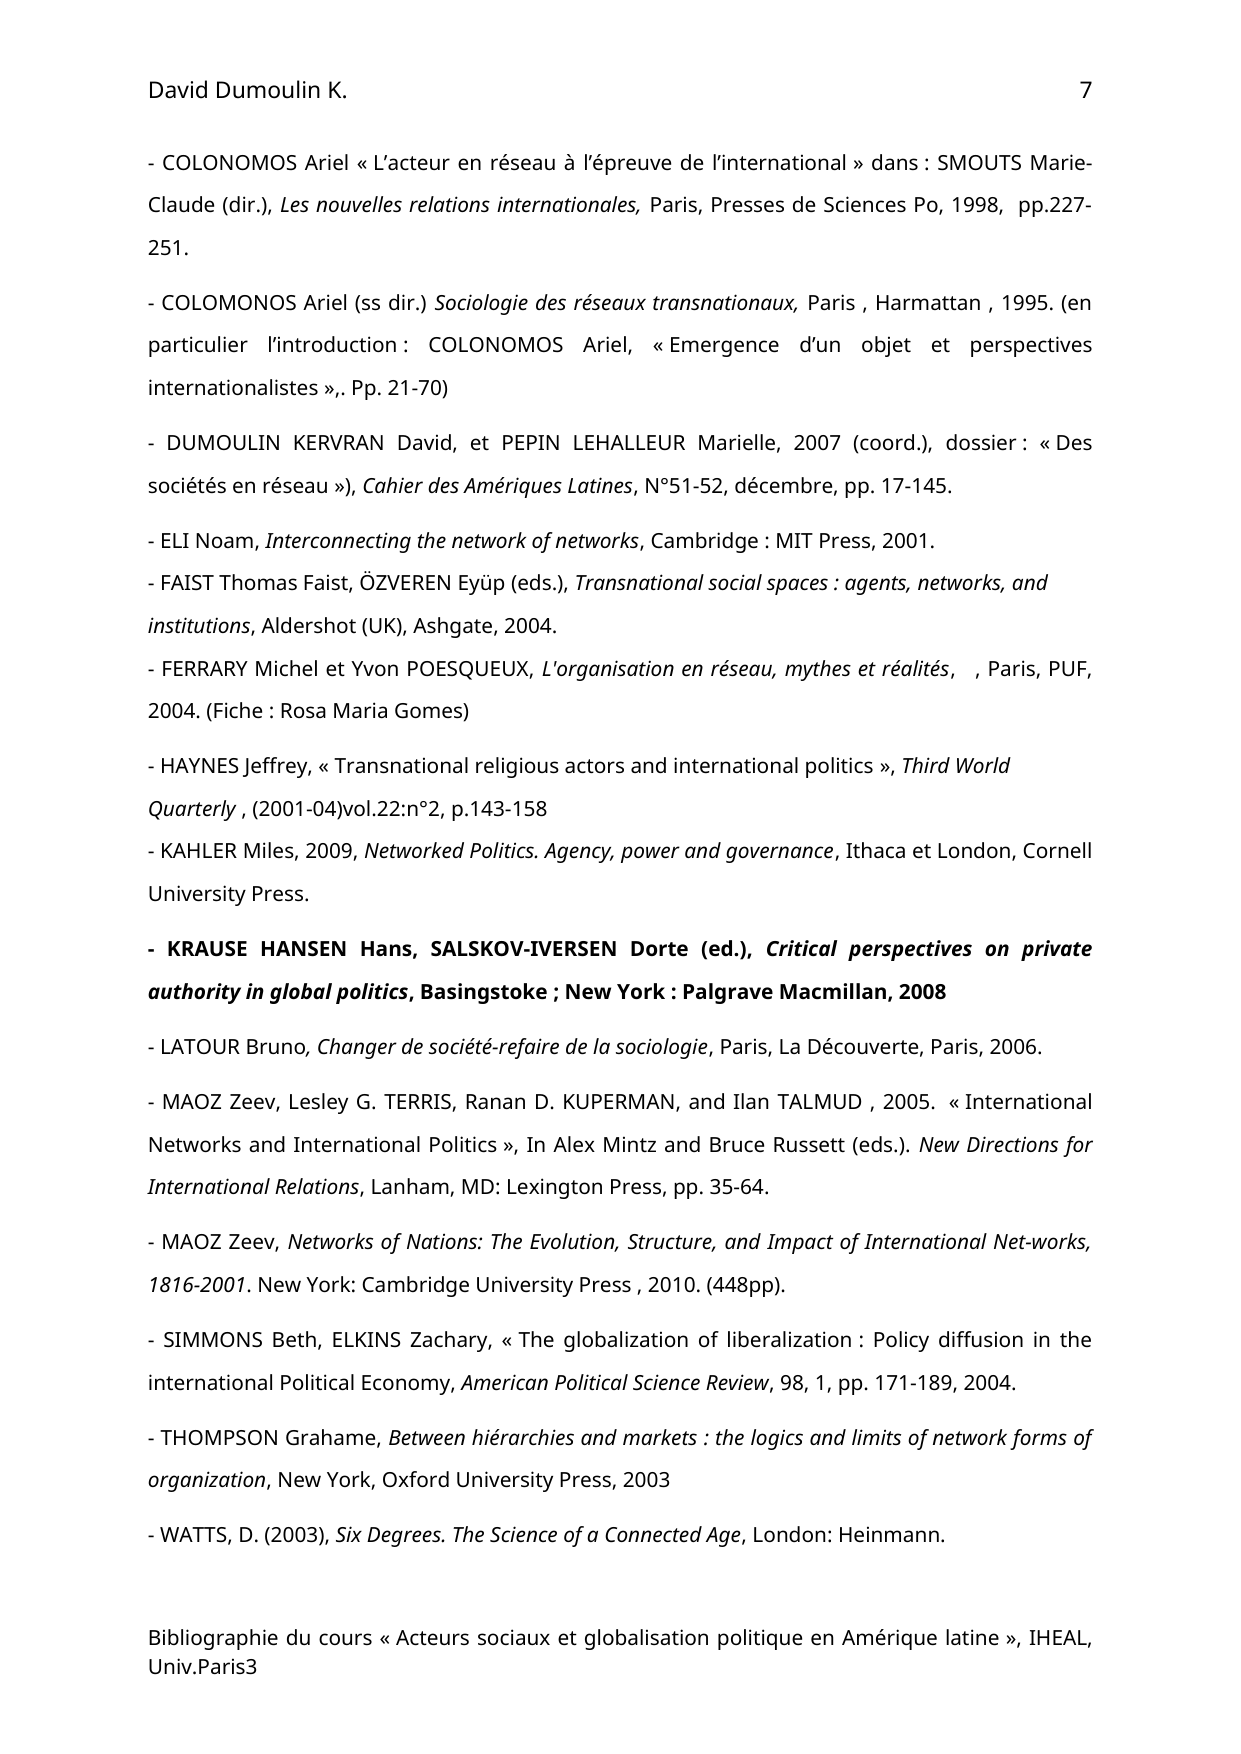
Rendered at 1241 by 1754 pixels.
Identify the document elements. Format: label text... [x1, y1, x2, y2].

text - ELI Noam, Interconnecting the network of networks, Cambridge : MIT Press, 2001. [148, 526, 1093, 554]
text - SIMMONS Beth, ELKINS Zachary, « The globalization of liberalization : Policy diffusion in the international Political Economy, American Political Science Review, 98, 1, pp. 171-189, 2004. [148, 1325, 1093, 1396]
text - KRAUSE HANSEN Hans, SALSKOV-IVERSEN Dorte (ed.), Critical perspectives on private authority in global politics, Basingstoke ; New York : Palgrave Macmillan, 2008 [148, 934, 1093, 1005]
text - Maoz Zeev, Networks of Nations: The Evolution, Structure, and Impact of International Net-works, 1816-2001. New York: Cambridge University Press , 2010. (448pp). [148, 1227, 1093, 1298]
text - Latour Bruno, Changer de société-refaire de la sociologie, Paris, La Découverte, Paris, 2006. [148, 1032, 1093, 1061]
text - THOMPSON Grahame, Between hiérarchies and markets : the logics and limits of network forms of organization, New York, Oxford University Press, 2003 [148, 1423, 1093, 1494]
text - COLOMONOS Ariel (ss dir.) Sociologie des réseaux transnationaux, Paris , Harmattan , 1995. (en particulier l’introduction : COLONOMOS Ariel, « Emergence d’un objet et perspectives internationalistes »,. Pp. 21-70) [148, 288, 1093, 402]
text - Dumoulin Kervran David, et Pepin Lehalleur Marielle, 2007 (coord.), dossier : « Des sociétés en réseau »), Cahier des Amériques Latines, N°51-52, décembre, pp. 17-145. [148, 428, 1093, 499]
text - Watts, D. (2003), Six Degrees. The Science of a Connected Age, London: Heinmann. [148, 1521, 1093, 1549]
text - Kahler Miles, 2009, Networked Politics. Agency, power and governance, Ithaca et London, Cornell University Press. [148, 837, 1093, 908]
text - COLONOMOS Ariel « L’acteur en réseau à l’épreuve de l’international » dans : SMOUTS Marie-Claude (dir.), Les nouvelles relations internationales, Paris, Presses de Sciences Po, 1998, pp.227-251. [148, 148, 1093, 261]
text - Maoz Zeev, Lesley G. Terris, Ranan D. Kuperman, and Ilan Talmud , 2005. « International Networks and International Politics », In Alex Mintz and Bruce Russett (eds.). New Directions for International Relations, Lanham, MD: Lexington Press, pp. 35-64. [148, 1087, 1093, 1201]
text - FAIST Thomas Faist, ÖZVEREN Eyüp (eds.), Transnational social spaces : agents, networks, and institutions, Aldershot (UK), Ashgate, 2004. [148, 568, 1093, 639]
text - HAYNES Jeffrey, « Transnational religious actors and international politics », Third World Quarterly , (2001-04)vol.22:n°2, p.143-158 [148, 751, 1093, 822]
text - FERRARY Michel et Yvon POESQUEUX, L'organisation en réseau, mythes et réalités, , Paris, PUF, 2004. (Fiche : Rosa Maria Gomes) [148, 654, 1093, 725]
